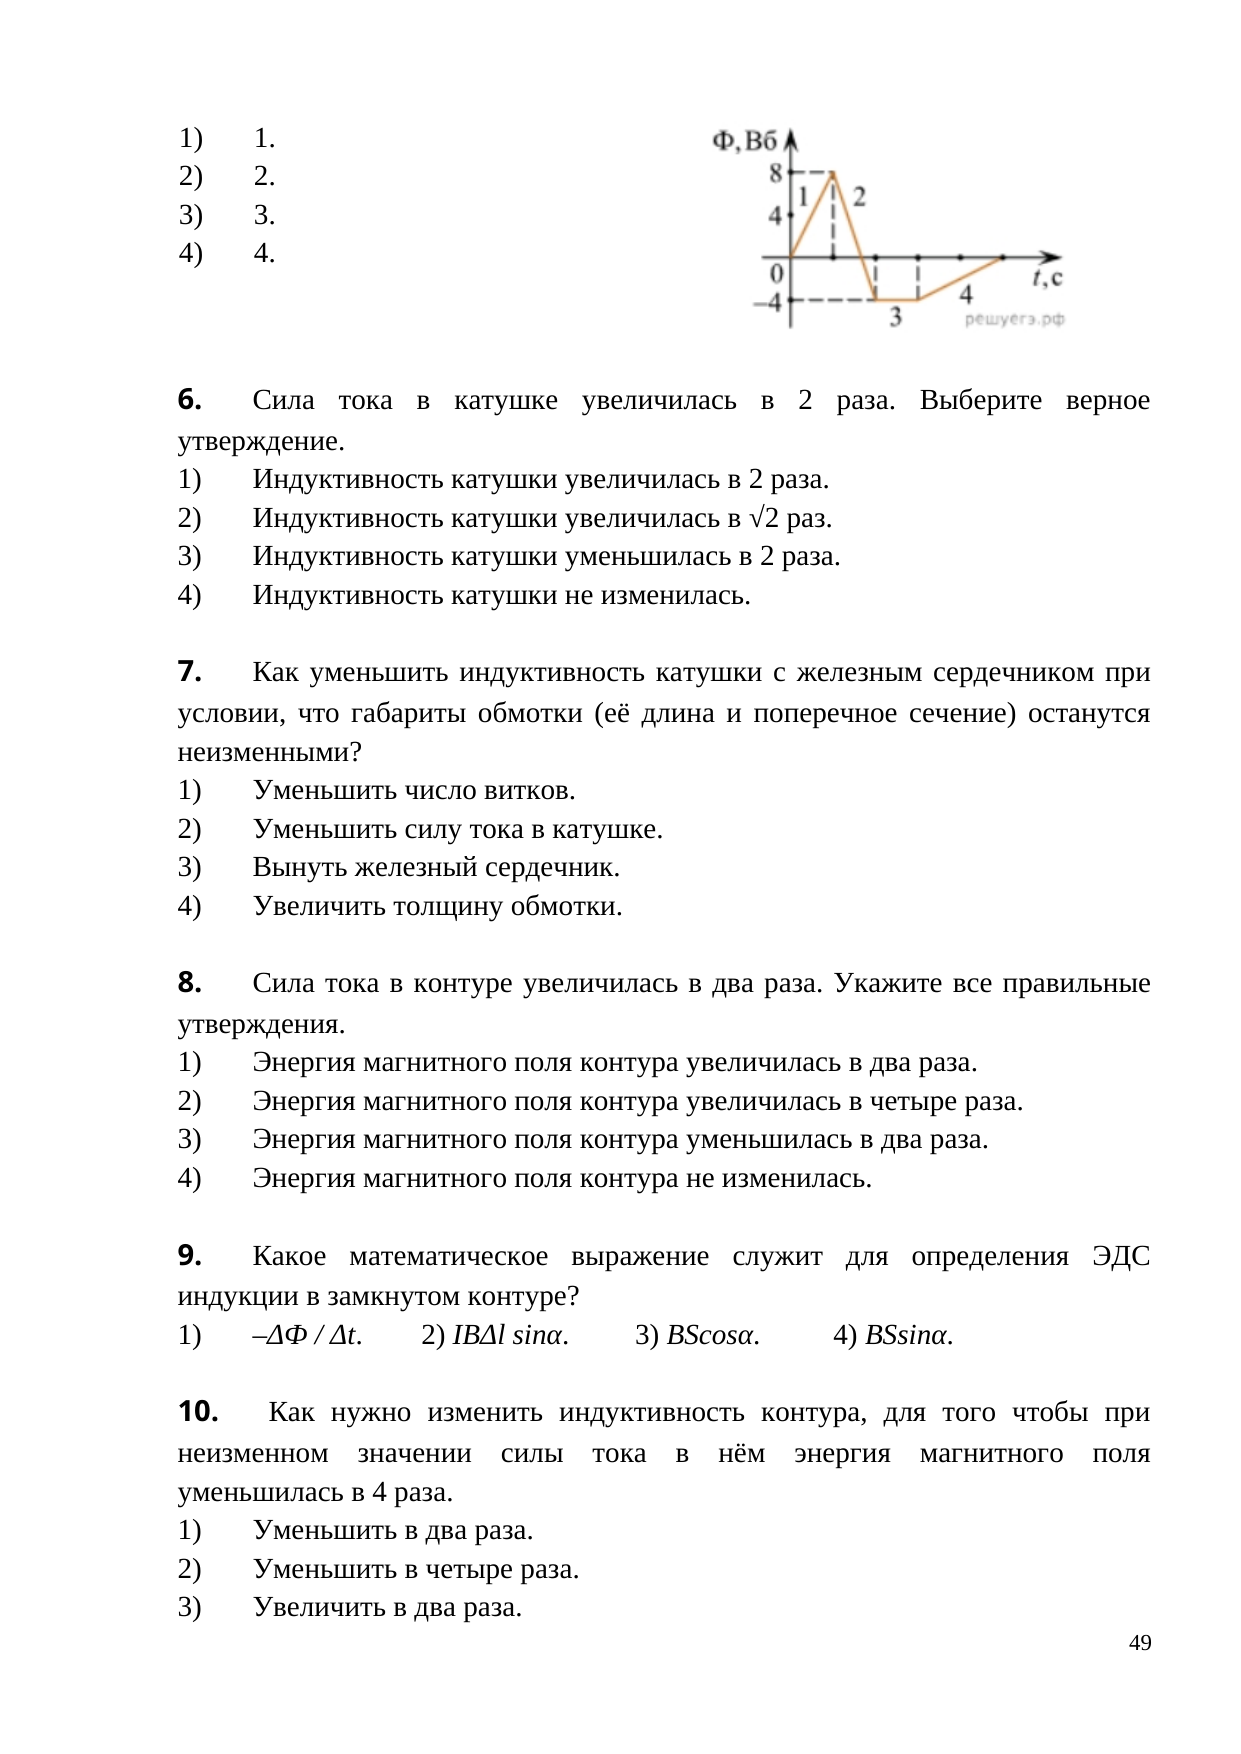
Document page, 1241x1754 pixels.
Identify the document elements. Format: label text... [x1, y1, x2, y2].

list Индуктивность катушки увеличилась в 2 раза. [177, 461, 1152, 495]
list Уменьшить силу тока в катушке. [177, 811, 1152, 844]
list Сила тока в контуре увеличилась в два раза. Укажите все правильные утверждения. [177, 961, 1152, 1039]
list Энергия магнитного поля контура уменьшилась в два раза. [177, 1122, 1152, 1155]
list Индуктивность катушки уменьшилась в 2 раза. [177, 538, 1152, 572]
list Энергия магнитного поля контура увеличилась в два раза. [177, 1044, 1152, 1078]
list Уменьшить число витков. [177, 772, 1152, 806]
table_header 1. 2. 3. 4. [177, 118, 663, 343]
table_header [664, 118, 1150, 343]
list Уменьшить в четыре раза. [177, 1551, 1152, 1584]
list Энергия магнитного поля контура не изменилась. [177, 1160, 1152, 1194]
list –ΔФ / Δt. 2) IВΔl sinα. 3) ВScosα. 4) ВSsinα. [177, 1317, 1152, 1351]
list Вынуть железный сердечник. [177, 849, 1152, 883]
list Увеличить толщину обмотки. [177, 888, 1152, 921]
list Уменьшить в два раза. [177, 1512, 1152, 1546]
list Энергия магнитного поля контура увеличилась в четыре раза. [177, 1083, 1152, 1117]
list Сила тока в катушке увеличилась в 2 раза. Выберите верное утверждение. [177, 378, 1152, 456]
list Какое математическое выражение служит для определения ЭДС индукции в замкнутом контуре? [177, 1234, 1152, 1312]
list Увеличить в два раза. [177, 1589, 1152, 1623]
picture [701, 119, 1077, 338]
list Индуктивность катушки увеличилась в √2 раз. [177, 500, 1152, 533]
list Как уменьшить индуктивность катушки с железным сердечником при условии, что габариты обмотки (её длина и поперечное сечение) останутся неизменными? [177, 650, 1152, 767]
list Индуктивность катушки не изменилась. [177, 577, 1152, 610]
list Как нужно изменить индуктивность контура, для того чтобы при неизменном значении силы тока в нём энергия магнитного поля уменьшилась в 4 раза. [177, 1391, 1152, 1507]
